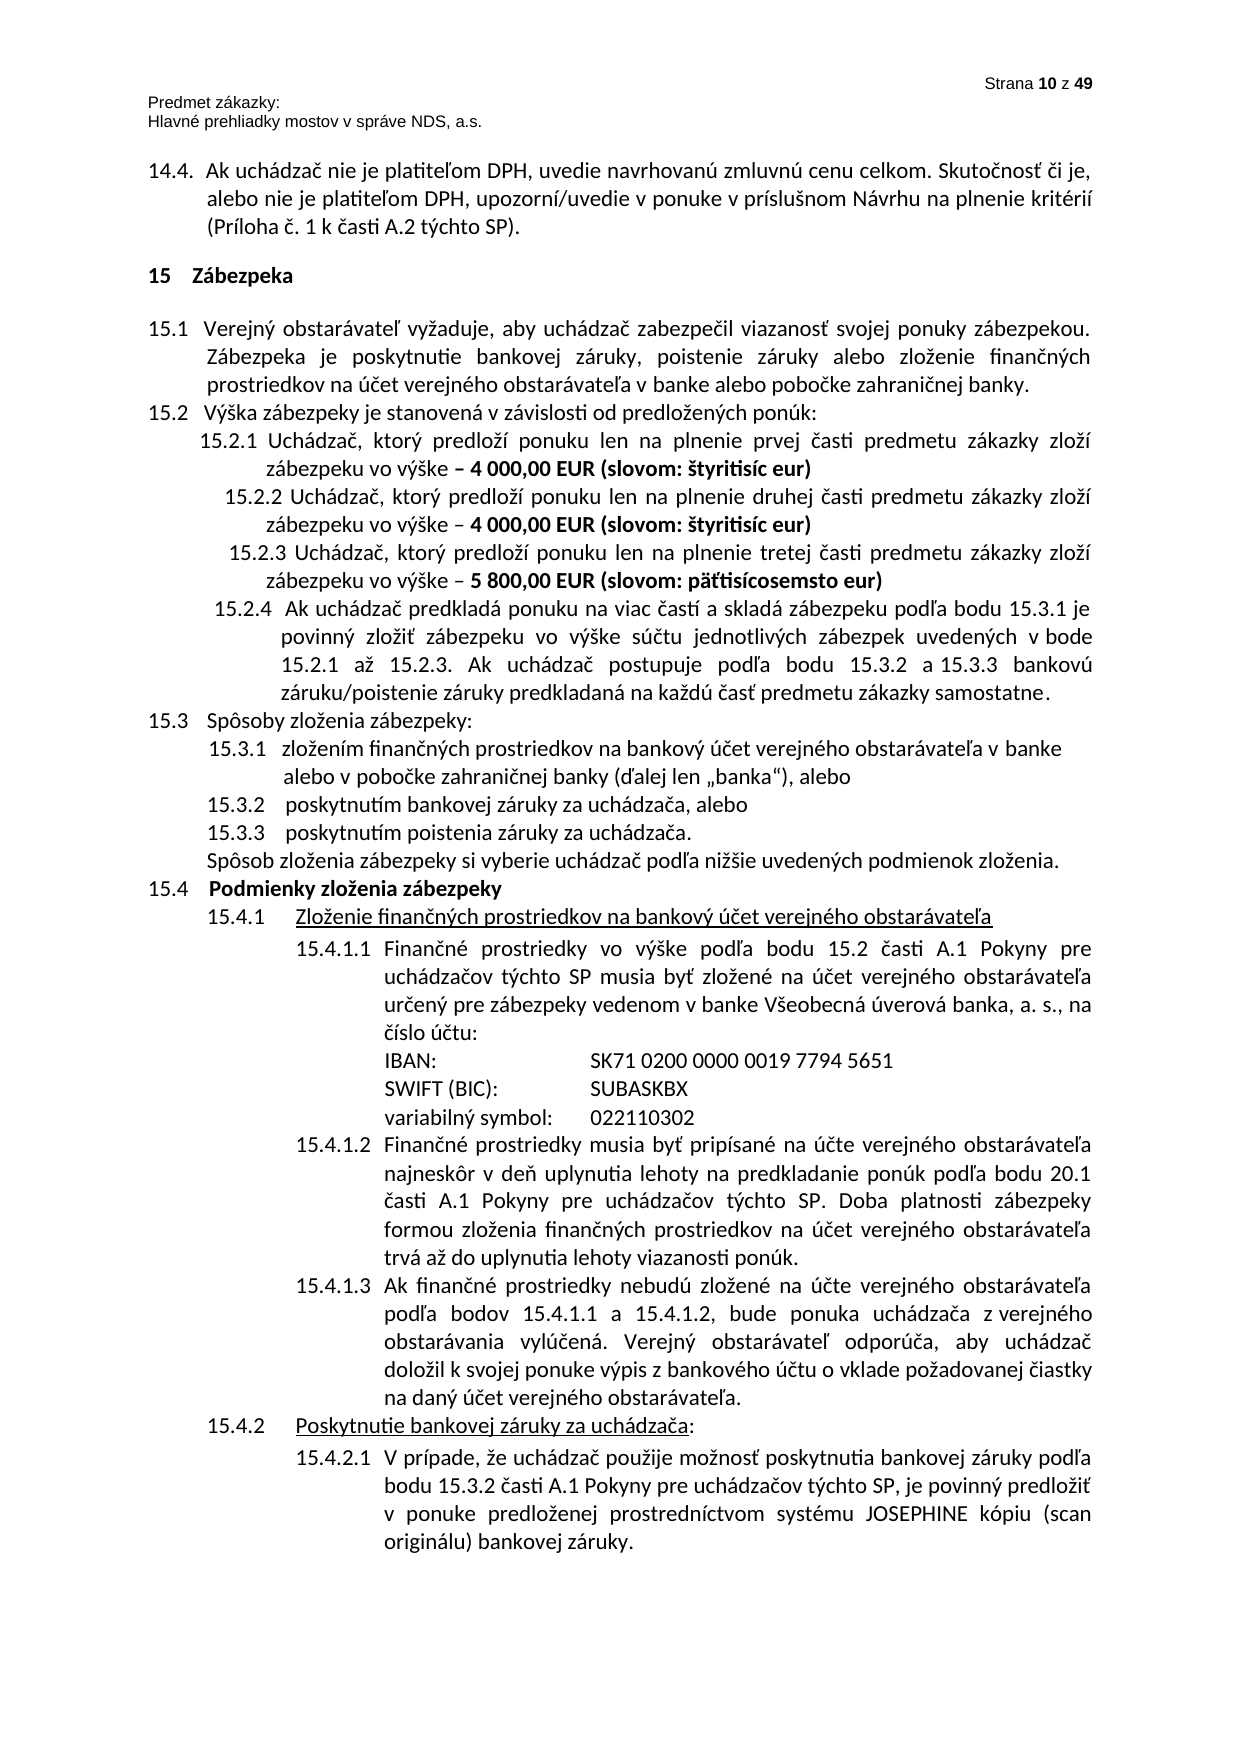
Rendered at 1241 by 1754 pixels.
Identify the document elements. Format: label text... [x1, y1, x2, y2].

text 15.2.2 Uchádzač, ktorý predloží ponuku len na plnenie druhej časti predmetu zákazky zloží zábezpeku vo výške – 4 000,00 EUR (slovom: štyritisíc eur) [148, 482, 1093, 538]
text 15.4 Podmienky zloženia zábezpeky [148, 874, 1093, 902]
text 15.4.2 Poskytnutie bankovej záruky za uchádzača: [207, 1411, 1093, 1439]
text 15.3.3 poskytnutím poistenia záruky za uchádzača. [207, 818, 1093, 846]
text 15.3.1 zložením finančných prostriedkov na bankový účet verejného obstarávateľa v banke [148, 734, 1093, 762]
text 15.2.3 Uchádzač, ktorý predloží ponuku len na plnenie tretej časti predmetu zákazky zloží zábezpeku vo výške – 5 800,00 EUR (slovom: päťtisícosemsto eur) [148, 538, 1093, 594]
text 15.3.2 poskytnutím bankovej záruky za uchádzača, alebo [207, 790, 1093, 818]
text 15.4.1.3 Ak finančné prostriedky nebudú zložené na účte verejného obstarávateľa podľa bodov 15.4.1.1 a 15.4.1.2, bude ponuka uchádzača z verejného obstarávania vylúčená. Verejný obstarávateľ odporúča, aby uchádzač doložil k svojej ponuke výpis z bankového účtu o vklade požadovanej čiastky na daný účet verejného obstarávateľa. [295, 1271, 1093, 1411]
text variabilný symbol: 022110302 [148, 1103, 1093, 1131]
text 15.2.1 Uchádzač, ktorý predloží ponuku len na plnenie prvej časti predmetu zákazky zloží zábezpeku vo výške – 4 000,00 EUR (slovom: štyritisíc eur) [199, 426, 1093, 482]
text 14.4. Ak uchádzač nie je platiteľom DPH, uvedie navrhovanú zmluvnú cenu celkom. Skutočnosť či je, alebo nie je platiteľom DPH, upozorní/uvedie v ponuke v príslušnom Návrhu na plnenie kritérií (Príloha č. 1 k časti A.2 týchto SP). [148, 156, 1093, 240]
text SWIFT (BIC): SUBASKBX [148, 1074, 1093, 1103]
text alebo v pobočke zahraničnej banky (ďalej len „banka“), alebo [148, 762, 1093, 790]
text IBAN: SK71 0200 0000 0019 7794 5651 [148, 1047, 1093, 1074]
text 15.2 Výška zábezpeky je stanovená v závislosti od predložených ponúk: [148, 398, 1093, 426]
text 15.4.1.1 Finančné prostriedky vo výške podľa bodu 15.2 časti A.1 Pokyny pre uchádzačov týchto SP musia byť zložené na účet verejného obstarávateľa určený pre zábezpeky vedenom v banke Všeobecná úverová banka, a. s., na číslo účtu: [295, 934, 1093, 1047]
text 15.4.1 Zloženie finančných prostriedkov na bankový účet verejného obstarávateľa [207, 902, 1093, 930]
text Spôsob zloženia zábezpeky si vyberie uchádzač podľa nižšie uvedených podmienok zloženia. [148, 846, 1093, 874]
text 15.4.1.2 Finančné prostriedky musia byť pripísané na účte verejného obstarávateľa najneskôr v deň uplynutia lehoty na predkladanie ponúk podľa bodu 20.1 časti A.1 Pokyny pre uchádzačov týchto SP. Doba platnosti zábezpeky formou zloženia finančných prostriedkov na účet verejného obstarávateľa trvá až do uplynutia lehoty viazanosti ponúk. [295, 1131, 1093, 1271]
text 15.4.2.1 V prípade, že uchádzač použije možnosť poskytnutia bankovej záruky podľa bodu 15.3.2 časti A.1 Pokyny pre uchádzačov týchto SP, je povinný predložiť v ponuke predloženej prostredníctvom systému JOSEPHINE kópiu (scan originálu) bankovej záruky. [295, 1443, 1093, 1555]
text 15.2.4 Ak uchádzač predkladá ponuku na viac častí a skladá zábezpeku podľa bodu 15.3.1 je povinný zložiť zábezpeku vo výške súčtu jednotlivých zábezpek uvedených v bode 15.2.1 až 15.2.3. Ak uchádzač postupuje podľa bodu 15.3.2 a 15.3.3 bankovú záruku/poistenie záruky predkladaná na každú časť predmetu zákazky samostatne. [148, 594, 1093, 706]
text 15.1 Verejný obstarávateľ vyžaduje, aby uchádzač zabezpečil viazanosť svojej ponuky zábezpekou. Zábezpeka je poskytnutie bankovej záruky, poistenie záruky alebo zloženie finančných prostriedkov na účet verejného obstarávateľa v banke alebo pobočke zahraničnej banky. [148, 314, 1093, 398]
text 15.3 Spôsoby zloženia zábezpeky: [148, 706, 1093, 734]
subtitle Zábezpeka [148, 261, 1093, 289]
